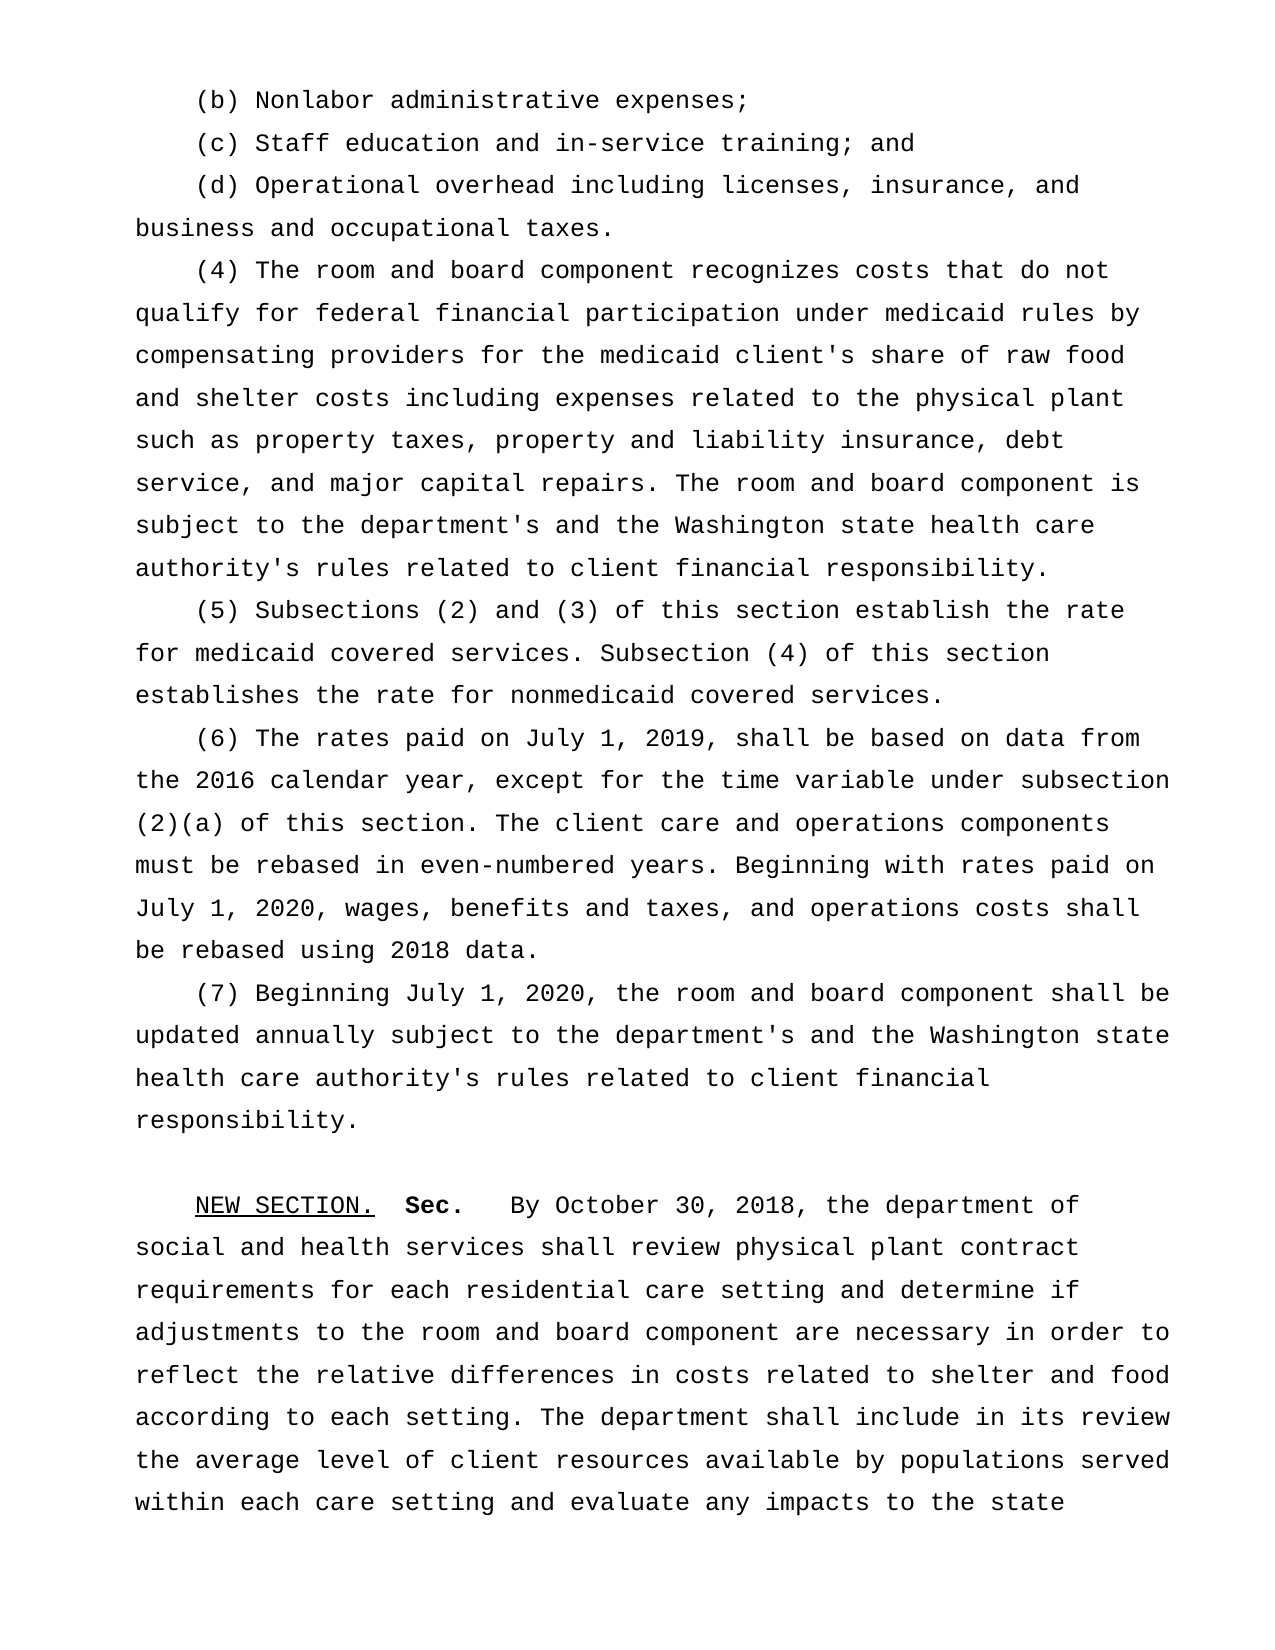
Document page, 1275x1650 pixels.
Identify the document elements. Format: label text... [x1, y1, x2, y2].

text (4) The room and board component recognizes costs that do not qualify for federal financial participation under medicaid rules by compensating providers for the medicaid client's share of raw food and shelter costs including expenses related to the physical plant such as property taxes, property and liability insurance, debt service, and major capital repairs. The room and board component is subject to the department's and the Washington state health care authority's rules related to client financial responsibility. [135, 245, 1170, 585]
text (b) Nonlabor administrative expenses; [135, 75, 1170, 117]
text (6) The rates paid on July 1, 2019, shall be based on data from the 2016 calendar year, except for the time variable under subsection (2)(a) of this section. The client care and operations components must be rebased in even-numbered years. Beginning with rates paid on July 1, 2020, wages, benefits and taxes, and operations costs shall be rebased using 2018 data. [135, 712, 1170, 967]
text (d) Operational overhead including licenses, insurance, and business and occupational taxes. [135, 160, 1170, 245]
text (7) Beginning July 1, 2020, the room and board component shall be updated annually subject to the department's and the Washington state health care authority's rules related to client financial responsibility. [135, 967, 1170, 1137]
text (c) Staff education and in-service training; and [135, 117, 1170, 160]
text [135, 1179, 1170, 1519]
text (5) Subsections (2) and (3) of this section establish the rate for medicaid covered services. Subsection (4) of this section establishes the rate for nonmedicaid covered services. [135, 585, 1170, 712]
